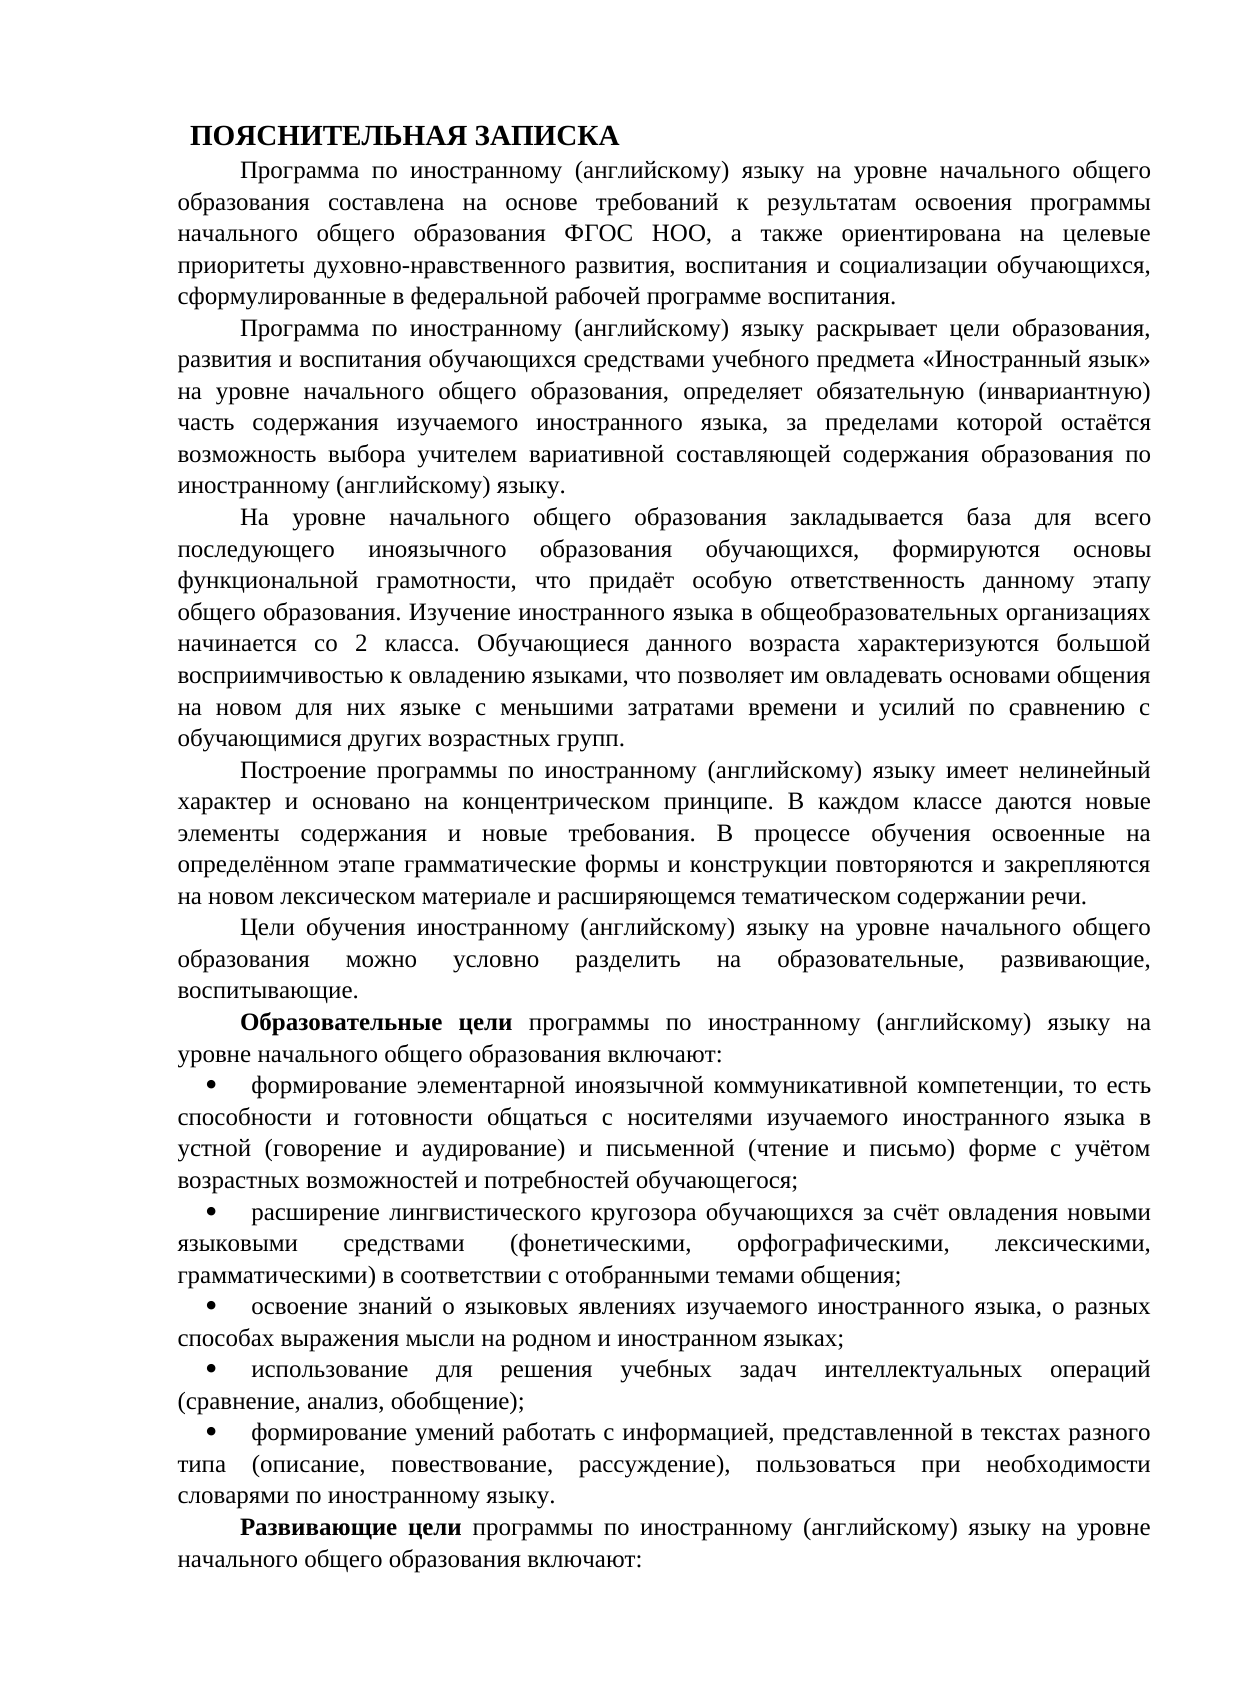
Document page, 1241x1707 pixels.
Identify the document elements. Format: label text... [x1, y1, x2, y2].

text Программа по иностранному (английскому) языку раскрывает цели образования, развития и воспитания обучающихся средствами учебного предмета «Иностранный язык» на уровне начального общего образования, определяет обязательную (инвариантную) часть содержания изучаемого иностранного языка, за пределами которой остаётся возможность выбора учителем вариативной составляющей содержания образования по иностранному (английскому) языку. [177, 313, 1152, 499]
list расширение лингвистического кругозора обучающихся за счёт овладения новыми языковыми средствами (фонетическими, орфографическими, лексическими, грамматическими) в соответствии c отобранными темами общения; [177, 1197, 1152, 1288]
list формирование элементарной иноязычной коммуникативной компетенции, то есть способности и готовности общаться с носителями изучаемого иностранного языка в устной (говорение и аудирование) и письменной (чтение и письмо) форме с учётом возрастных возможностей и потребностей обучающегося; [177, 1070, 1152, 1194]
text Построение программы по иностранному (английскому) языку имеет нелинейный характер и основано на концентрическом принципе. В каждом классе даются новые элементы содержания и новые требования. В процессе обучения освоенные на определённом этапе грамматические формы и конструкции повторяются и закрепляются на новом лексическом материале и расширяющемся тематическом содержании речи. [177, 755, 1152, 910]
text ПОЯСНИТЕЛЬНАЯ ЗАПИСКА [190, 118, 1152, 152]
list использование для решения учебных задач интеллектуальных операций (сравнение, анализ, обобщение); [177, 1354, 1152, 1415]
text Программа по иностранному (английскому) языку на уровне начального общего образования составлена на основе требований к результатам освоения программы начального общего образования ФГОС НОО, а также ориентирована на целевые приоритеты духовно-нравственного развития, воспитания и социализации обучающихся, сформулированные в федеральной рабочей программе воспитания. [177, 155, 1152, 310]
text Цели обучения иностранному (английскому) языку на уровне начального общего образования можно условно разделить на образовательные, развивающие, воспитывающие. [177, 912, 1152, 1004]
text Развивающие цели программы по иностранному (английскому) языку на уровне начального общего образования включают: [177, 1512, 1152, 1572]
text На уровне начального общего образования закладывается база для всего последующего иноязычного образования обучающихся, формируются основы функциональной грамотности, что придаёт особую ответственность данному этапу общего образования. Изучение иностранного языка в общеобразовательных организациях начинается со 2 класса. Обучающиеся данного возраста характеризуются большой восприимчивостью к овладению языками, что позволяет им овладевать основами общения на новом для них языке с меньшими затратами времени и усилий по сравнению с обучающимися других возрастных групп. [177, 502, 1152, 752]
list освоение знаний о языковых явлениях изучаемого иностранного языка, о разных способах выражения мысли на родном и иностранном языках; [177, 1291, 1152, 1352]
list формирование умений работать с информацией, представленной в текстах разного типа (описание, повествование, рассуждение), пользоваться при необходимости словарями по иностранному языку. [177, 1417, 1152, 1509]
text Образовательные цели программы по иностранному (английскому) языку на уровне начального общего образования включают: [177, 1007, 1152, 1067]
